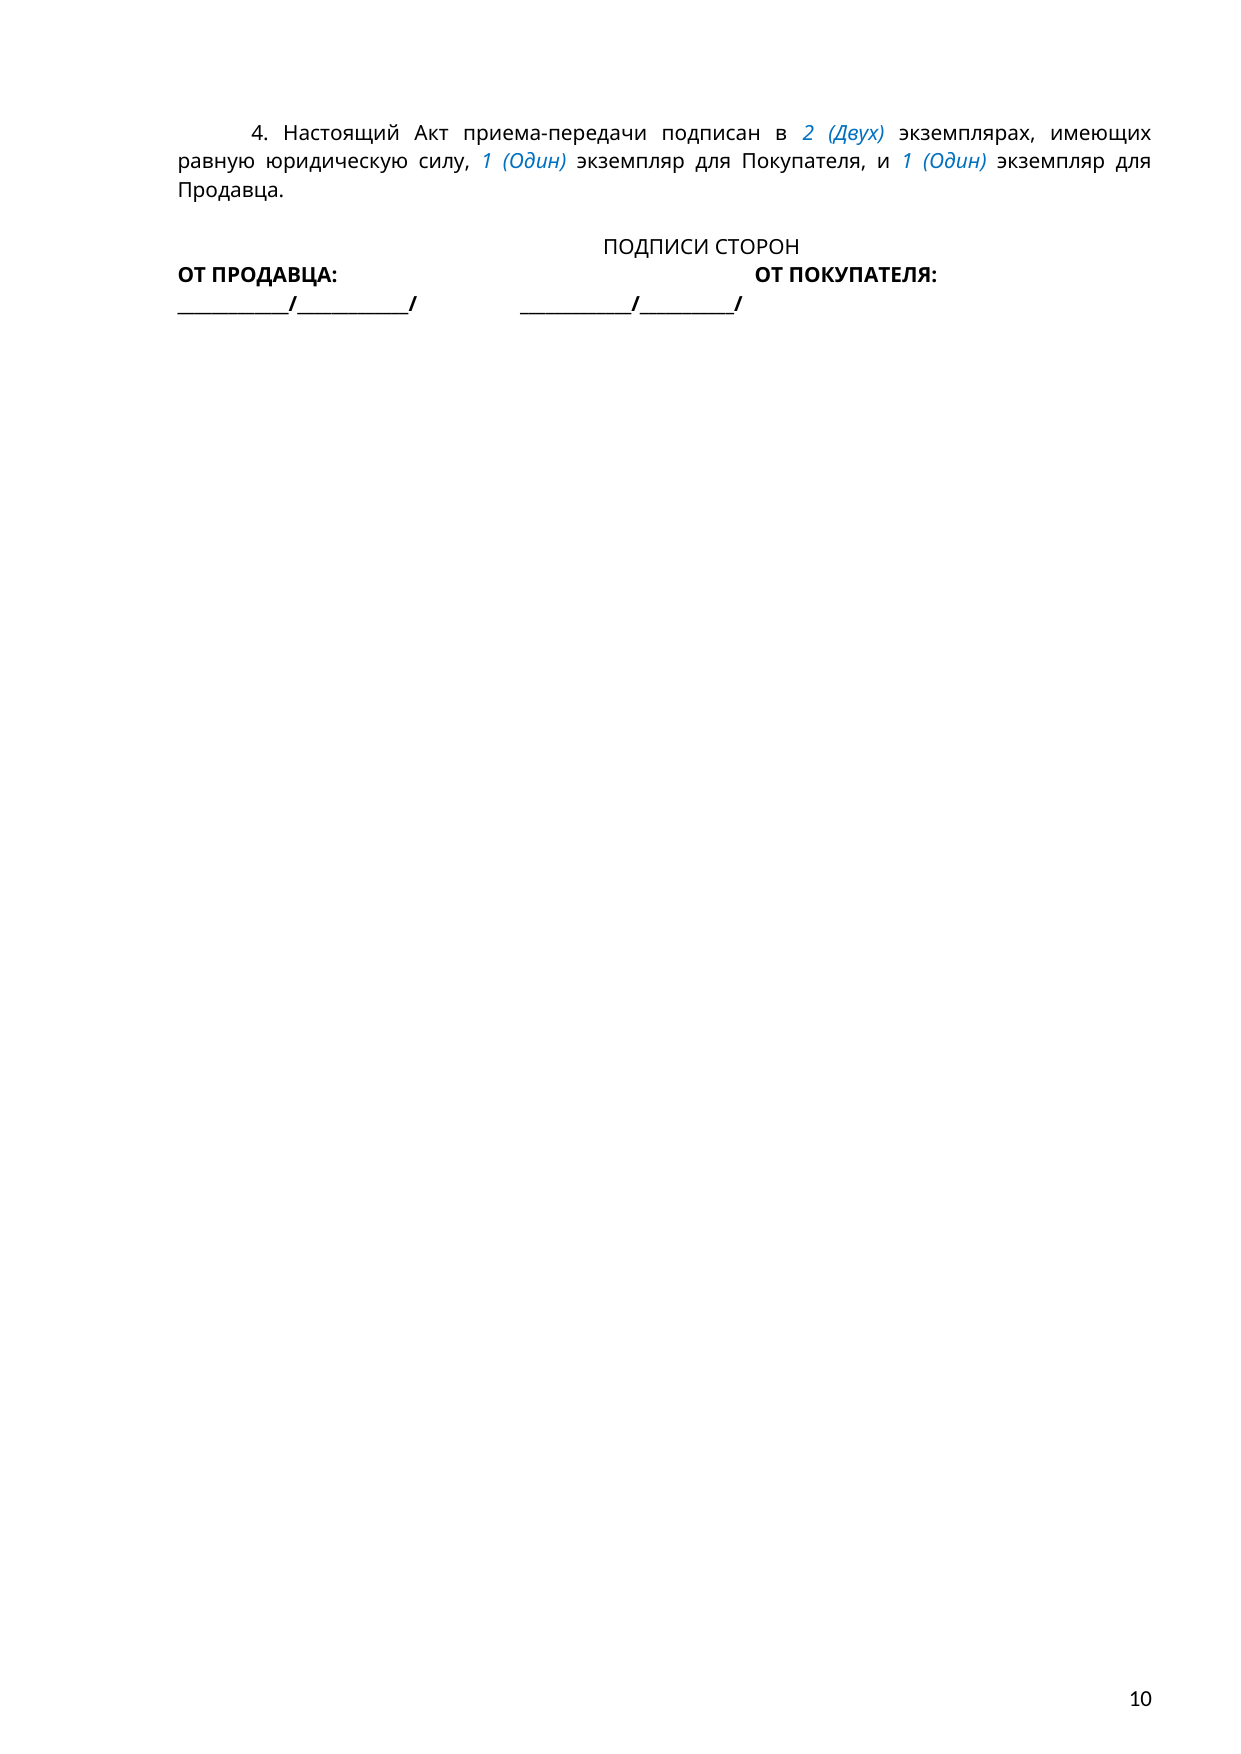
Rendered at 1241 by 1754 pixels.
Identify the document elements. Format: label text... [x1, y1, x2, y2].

text 4. Настоящий Акт приема-передачи подписан в 2 (Двух) экземплярах, имеющих равную юридическую силу, 1 (Один) экземпляр для Покупателя, и 1 (Один) экземпляр для Продавца. [177, 118, 1152, 203]
text ОТ ПРОДАВЦА: ОТ ПОКУПАТЕЛЯ: [177, 260, 1152, 289]
text ПОДПИСИ СТОРОН [177, 232, 1152, 260]
text _____________/_____________/ _____________/___________/ [177, 289, 1152, 317]
